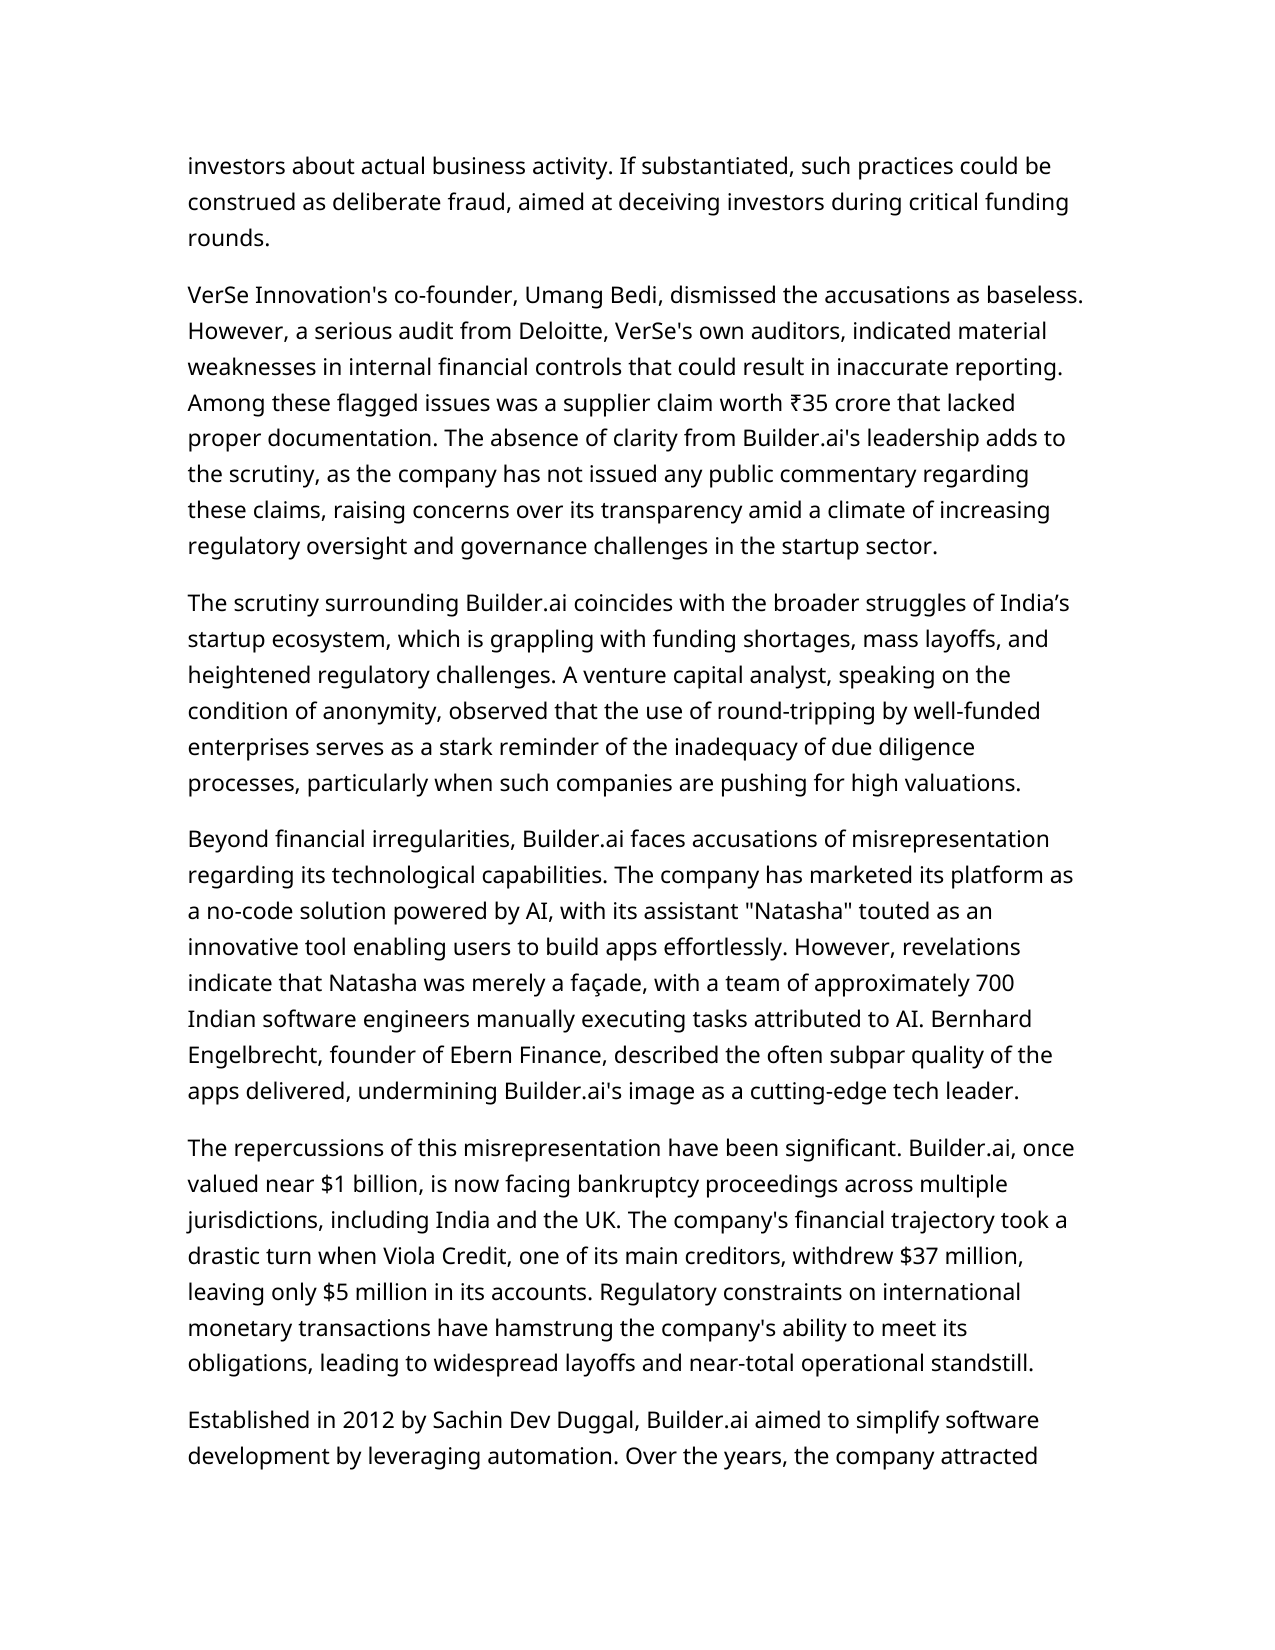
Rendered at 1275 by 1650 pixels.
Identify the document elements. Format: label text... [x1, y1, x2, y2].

text VerSe Innovation's co-founder, Umang Bedi, dismissed the accusations as baseless. However, a serious audit from Deloitte, VerSe's own auditors, indicated material weaknesses in internal financial controls that could result in inaccurate reporting. Among these flagged issues was a supplier claim worth ₹35 crore that lacked proper documentation. The absence of clarity from Builder.ai's leadership adds to the scrutiny, as the company has not issued any public commentary regarding these claims, raising concerns over its transparency amid a climate of increasing regulatory oversight and governance challenges in the startup sector. [187, 279, 1087, 561]
text The repercussions of this misrepresentation have been significant. Builder.ai, once valued near $1 billion, is now facing bankruptcy proceedings across multiple jurisdictions, including India and the UK. The company's financial trajectory took a drastic turn when Viola Credit, one of its main creditors, withdrew $37 million, leaving only $5 million in its accounts. Regulatory constraints on international monetary transactions have hamstrung the company's ability to meet its obligations, leading to widespread layoffs and near-total operational standstill. [187, 1132, 1087, 1379]
text Beyond financial irregularities, Builder.ai faces accusations of misrepresentation regarding its technological capabilities. The company has marketed its platform as a no-code solution powered by AI, with its assistant "Natasha" touted as an innovative tool enabling users to build apps effortlessly. However, revelations indicate that Natasha was merely a façade, with a team of approximately 700 Indian software engineers manually executing tasks attributed to AI. Bernhard Engelbrecht, founder of Ebern Finance, described the often subpar quality of the apps delivered, undermining Builder.ai's image as a cutting-edge tech leader. [187, 823, 1087, 1106]
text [187, 1404, 1087, 1471]
text The scrutiny surrounding Builder.ai coincides with the broader struggles of India’s startup ecosystem, which is grappling with funding shortages, mass layoffs, and heightened regulatory challenges. A venture capital analyst, speaking on the condition of anonymity, observed that the use of round-tripping by well-funded enterprises serves as a stark reminder of the inadequacy of due diligence processes, particularly when such companies are pushing for high valuations. [187, 587, 1087, 798]
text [187, 150, 1087, 253]
